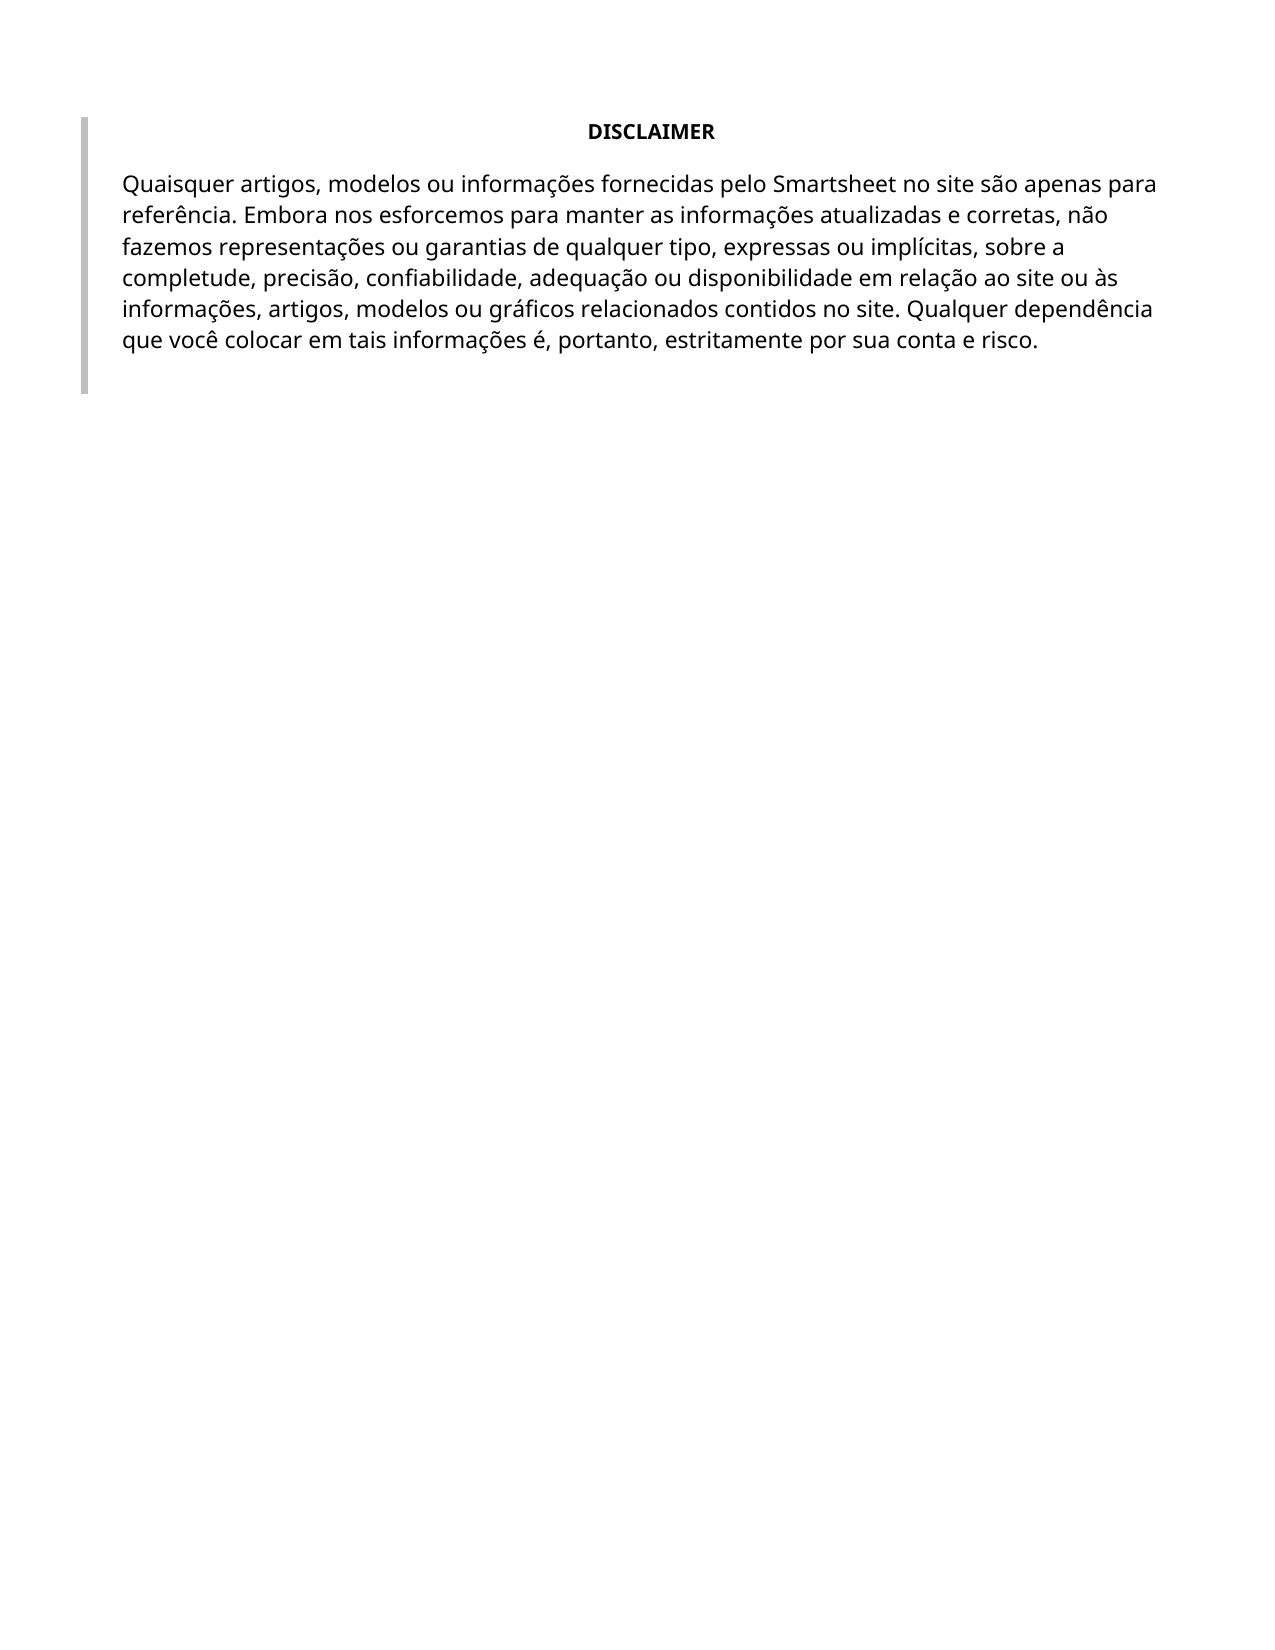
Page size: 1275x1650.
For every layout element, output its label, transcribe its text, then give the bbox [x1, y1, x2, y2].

table_header DISCLAIMER Quaisquer artigos, modelos ou informações fornecidas pelo Smartsheet no site são apenas para referência. Embora nos esforcemos para manter as informações atualizadas e corretas, não fazemos representações ou garantias de qualquer tipo, expressas ou implícitas, sobre a completude, precisão, confiabilidade, adequação ou disponibilidade em relação ao site ou às informações, artigos, modelos ou gráficos relacionados contidos no site. Qualquer dependência que você colocar em tais informações é, portanto, estritamente por sua conta e risco. [88, 117, 1192, 394]
